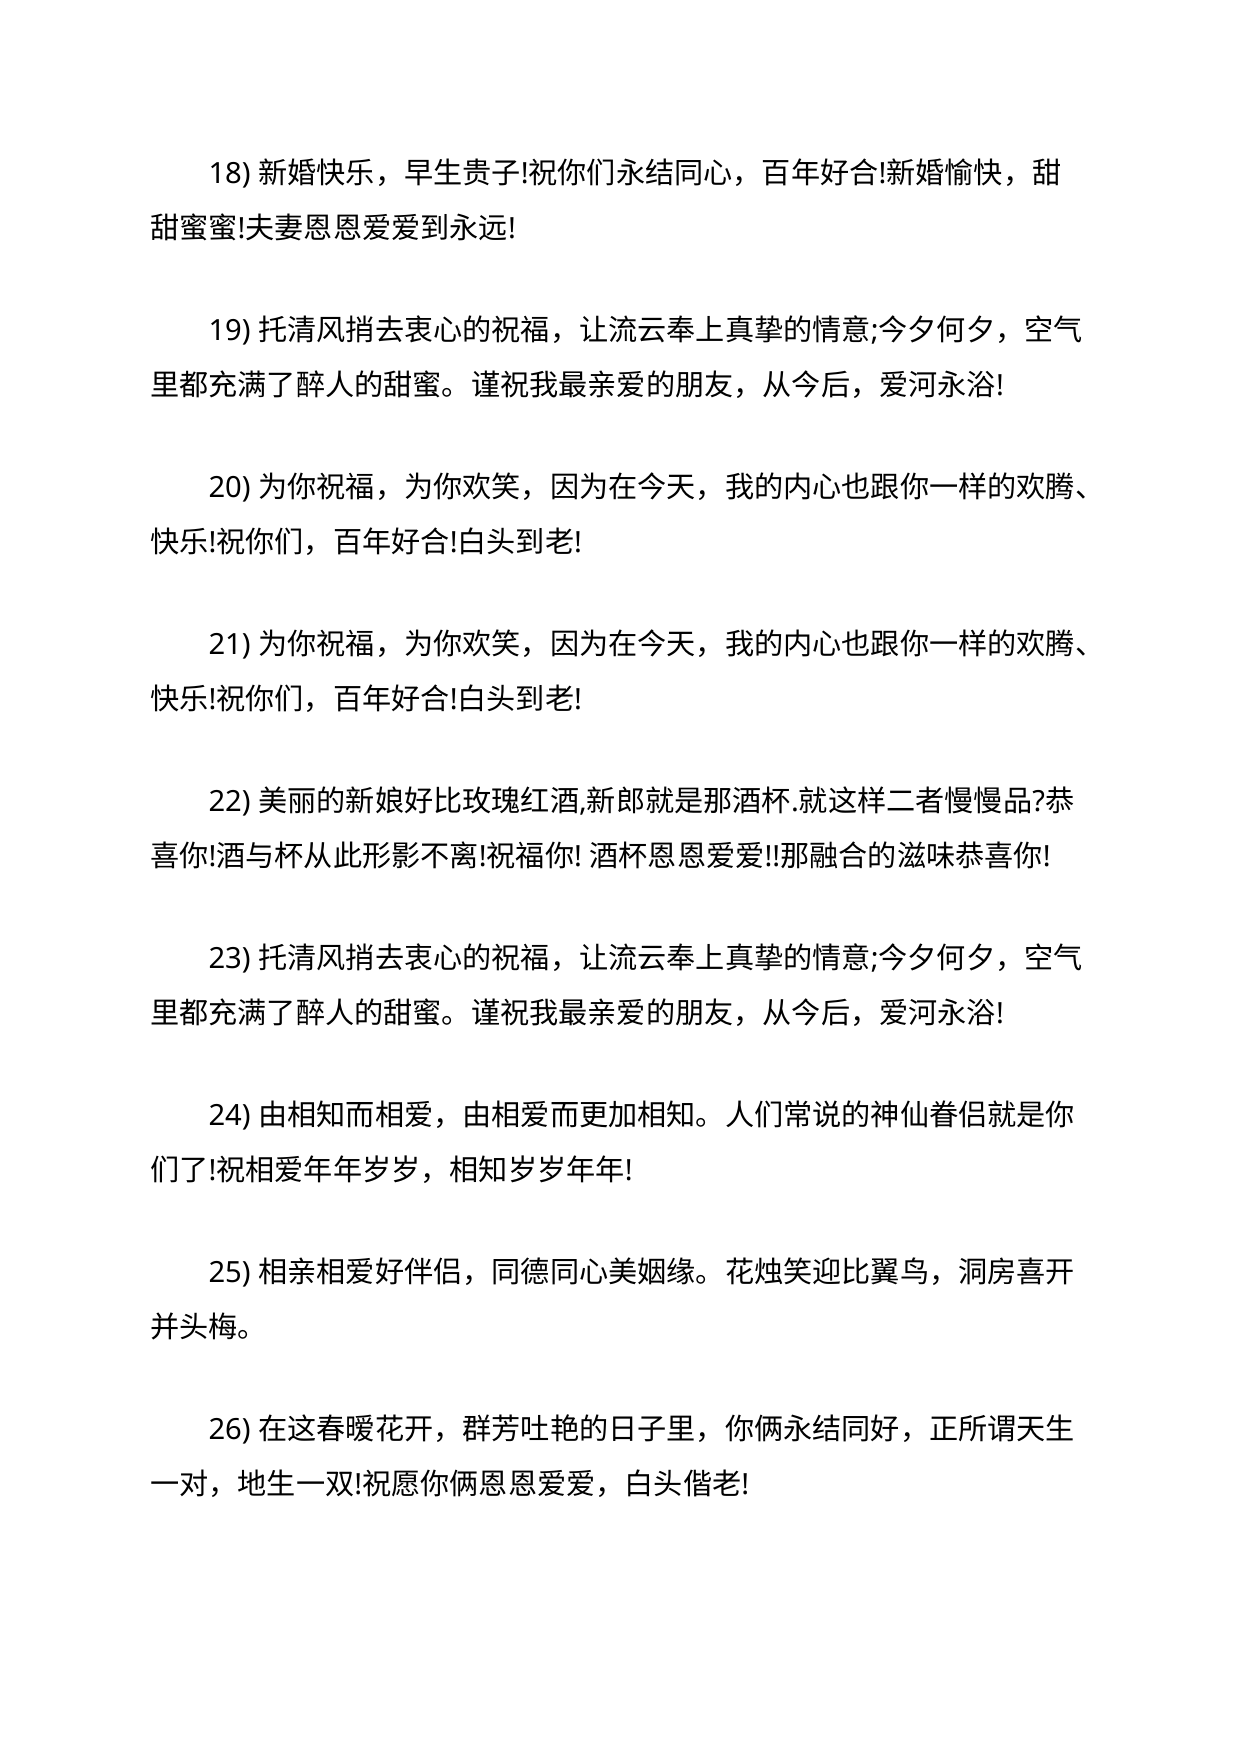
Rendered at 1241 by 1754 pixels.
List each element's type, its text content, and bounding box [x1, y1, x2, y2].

text 20) 为你祝福，为你欢笑，因为在今天，我的内心也跟你一样的欢腾、快乐!祝你们，百年好合!白头到老! [150, 464, 1090, 561]
text 24) 由相知而相爱，由相爱而更加相知。人们常说的神仙眷侣就是你们了!祝相爱年年岁岁，相知岁岁年年! [150, 1092, 1090, 1189]
text 25) 相亲相爱好伴侣，同德同心美姻缘。花烛笑迎比翼鸟，洞房喜开并头梅。 [150, 1249, 1090, 1346]
text 23) 托清风捎去衷心的祝福，让流云奉上真挚的情意;今夕何夕，空气里都充满了醉人的甜蜜。谨祝我最亲爱的朋友，从今后，爱河永浴! [150, 935, 1090, 1032]
text 21) 为你祝福，为你欢笑，因为在今天，我的内心也跟你一样的欢腾、快乐!祝你们，百年好合!白头到老! [150, 621, 1090, 718]
text 22) 美丽的新娘好比玫瑰红酒,新郎就是那酒杯.就这样二者慢慢品?恭喜你!酒与杯从此形影不离!祝福你! 酒杯恩恩爱爱!!那融合的滋味恭喜你! [150, 778, 1090, 875]
text 18) 新婚快乐，早生贵子!祝你们永结同心，百年好合!新婚愉快，甜甜蜜蜜!夫妻恩恩爱爱到永远! [150, 150, 1090, 247]
text 26) 在这春暧花开，群芳吐艳的日子里，你俩永结同好，正所谓天生一对，地生一双!祝愿你俩恩恩爱爱，白头偕老! [150, 1406, 1090, 1503]
text 19) 托清风捎去衷心的祝福，让流云奉上真挚的情意;今夕何夕，空气里都充满了醉人的甜蜜。谨祝我最亲爱的朋友，从今后，爱河永浴! [150, 307, 1090, 404]
